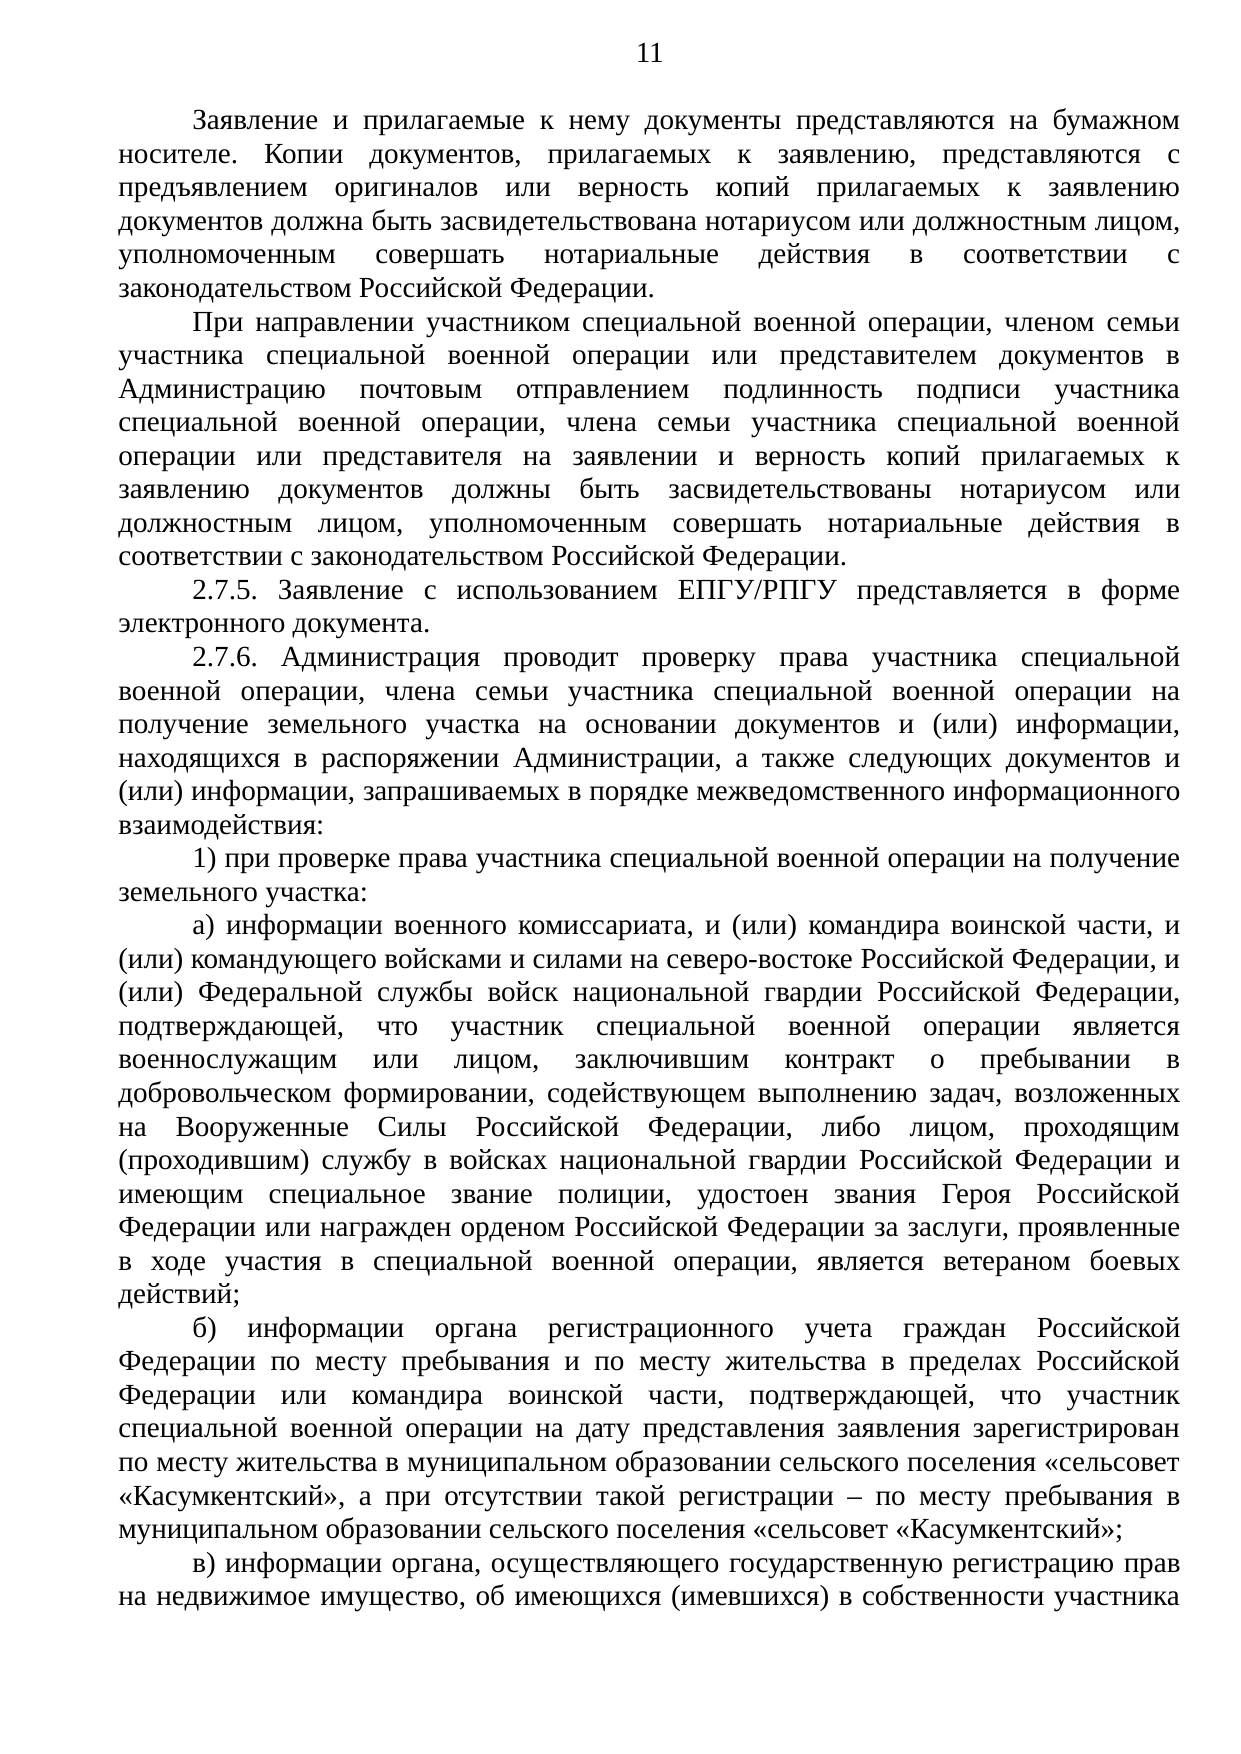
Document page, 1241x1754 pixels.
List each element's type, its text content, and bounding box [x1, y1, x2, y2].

text б) информации органа регистрационного учета граждан Российской Федерации по месту пребывания и по месту жительства в пределах Российской Федерации или командира воинской части, подтверждающей, что участник специальной военной операции на дату представления заявления зарегистрирован по месту жительства в муниципальном образовании сельского поселения «сельсовет «Касумкентский», а при отсутствии такой регистрации – по месту пребывания в муниципальном образовании сельского поселения «сельсовет «Касумкентский»; [118, 1310, 1181, 1545]
text 2.7.6. Администрация проводит проверку права участника специальной военной операции, члена семьи участника специальной военной операции на получение земельного участка на основании документов и (или) информации, находящихся в распоряжении Администрации, а также следующих документов и (или) информации, запрашиваемых в порядке межведомственного информационного взаимодействия: [118, 639, 1181, 840]
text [118, 1545, 1181, 1612]
text Заявление и прилагаемые к нему документы представляются на бумажном носителе. Копии документов, прилагаемых к заявлению, представляются с предъявлением оригиналов или верность копий прилагаемых к заявлению документов должна быть засвидетельствована нотариусом или должностным лицом, уполномоченным совершать нотариальные действия в соответствии с законодательством Российской Федерации. [118, 102, 1181, 304]
text 1) при проверке права участника специальной военной операции на получение земельного участка: [118, 840, 1181, 907]
text а) информации военного комиссариата, и (или) командира воинской части, и (или) командующего войсками и силами на северо-востоке Российской Федерации, и (или) Федеральной службы войск национальной гвардии Российской Федерации, подтверждающей, что участник специальной военной операции является военнослужащим или лицом, заключившим контракт о пребывании в добровольческом формировании, содействующем выполнению задач, возложенных на Вооруженные Силы Российской Федерации, либо лицом, проходящим (проходившим) службу в войсках национальной гвардии Российской Федерации и имеющим специальное звание полиции, удостоен звания Героя Российской Федерации или награжден орденом Российской Федерации за заслуги, проявленные в ходе участия в специальной военной операции, является ветераном боевых действий; [118, 907, 1181, 1310]
text 2.7.5. Заявление с использованием ЕПГУ/РПГУ представляется в форме электронного документа. [118, 572, 1181, 639]
text При направлении участником специальной военной операции, членом семьи участника специальной военной операции или представителем документов в Администрацию почтовым отправлением подлинность подписи участника специальной военной операции, члена семьи участника специальной военной операции или представителя на заявлении и верность копий прилагаемых к заявлению документов должны быть засвидетельствованы нотариусом или должностным лицом, уполномоченным совершать нотариальные действия в соответствии с законодательством Российской Федерации. [118, 304, 1181, 572]
